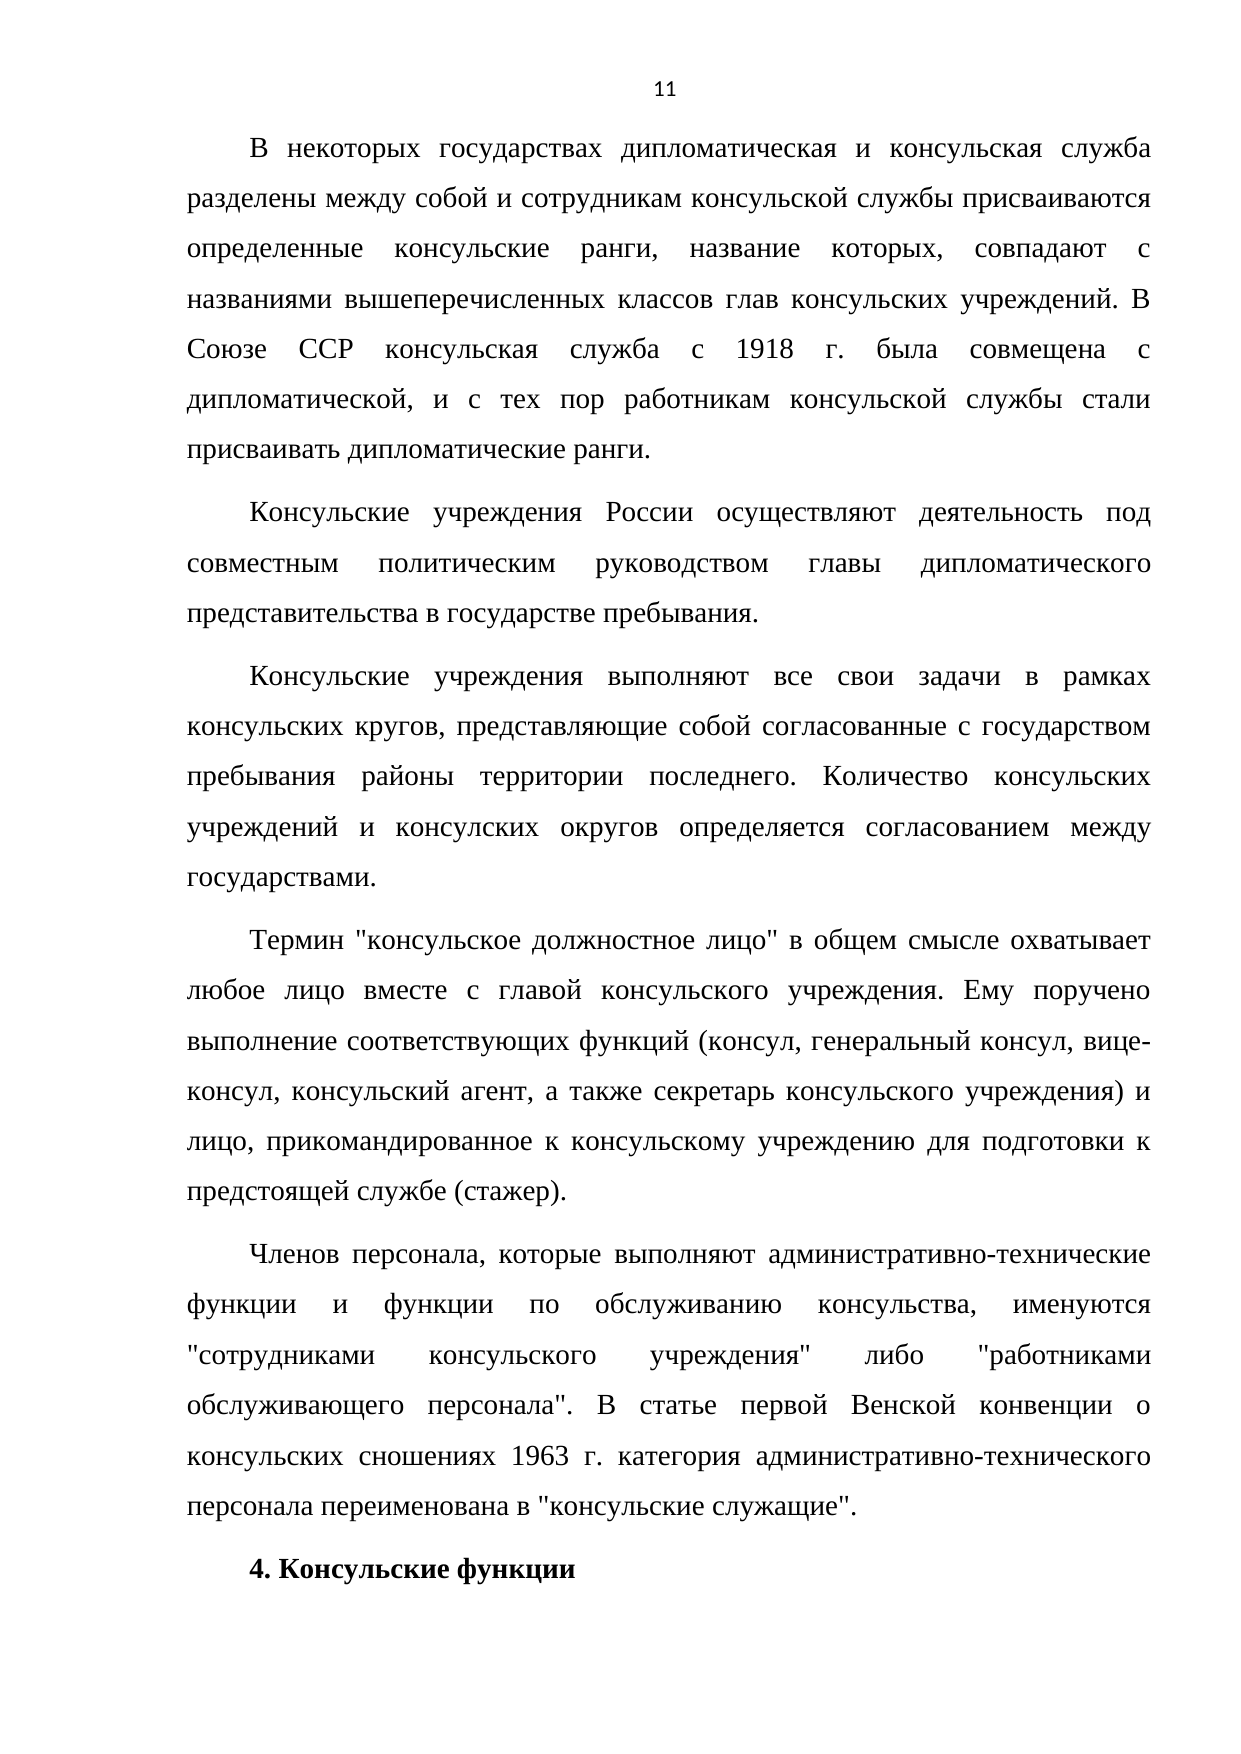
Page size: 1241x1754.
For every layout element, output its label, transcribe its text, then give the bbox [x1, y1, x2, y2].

text Консульские учреждения России осуществляют деятельность под совместным политическим руководством главы дипломатического представительства в государстве пребывания. [187, 494, 1152, 629]
text Термин "консульское должностное лицо" в общем смысле охватывает любое лицо вместе с главой консульского учреждения. Ему поручено выполнение соответствующих функций (консул, генеральный консул, вице-консул, консульский агент, а также секретарь консульского учреждения) и лицо, прикомандированное к консульскому учреждению для подготовки к предстоящей службе (стажер). [187, 922, 1152, 1207]
text 4. Консульские функции [187, 1551, 1152, 1584]
text В некоторых государствах дипломатическая и консульская служба разделены между собой и сотрудникам консульской службы присваиваются определенные консульские ранги, название которых, совпадают с названиями вышеперечисленных классов глав консульских учреждений. В Союзе ССР консульская служба с 1918 г. была совмещена с дипломатической, и с тех пор работникам консульской службы стали присваивать дипломатические ранги. [187, 130, 1152, 465]
text Членов персонала, которые выполняют административно-технические функции и функции по обслуживанию консульства, именуются "сотрудниками консульского учреждения" либо "работниками обслуживающего персонала". В статье первой Венской конвенции о консульских сношениях 1963 г. категория административно-технического персонала переименована в "консульские служащие". [187, 1236, 1152, 1521]
text Консульские учреждения выполняют все свои задачи в рамках консульских кругов, представляющие собой согласованные с государством пребывания районы территории последнего. Количество консульских учреждений и консулских округов определяется согласованием между государствами. [187, 658, 1152, 893]
